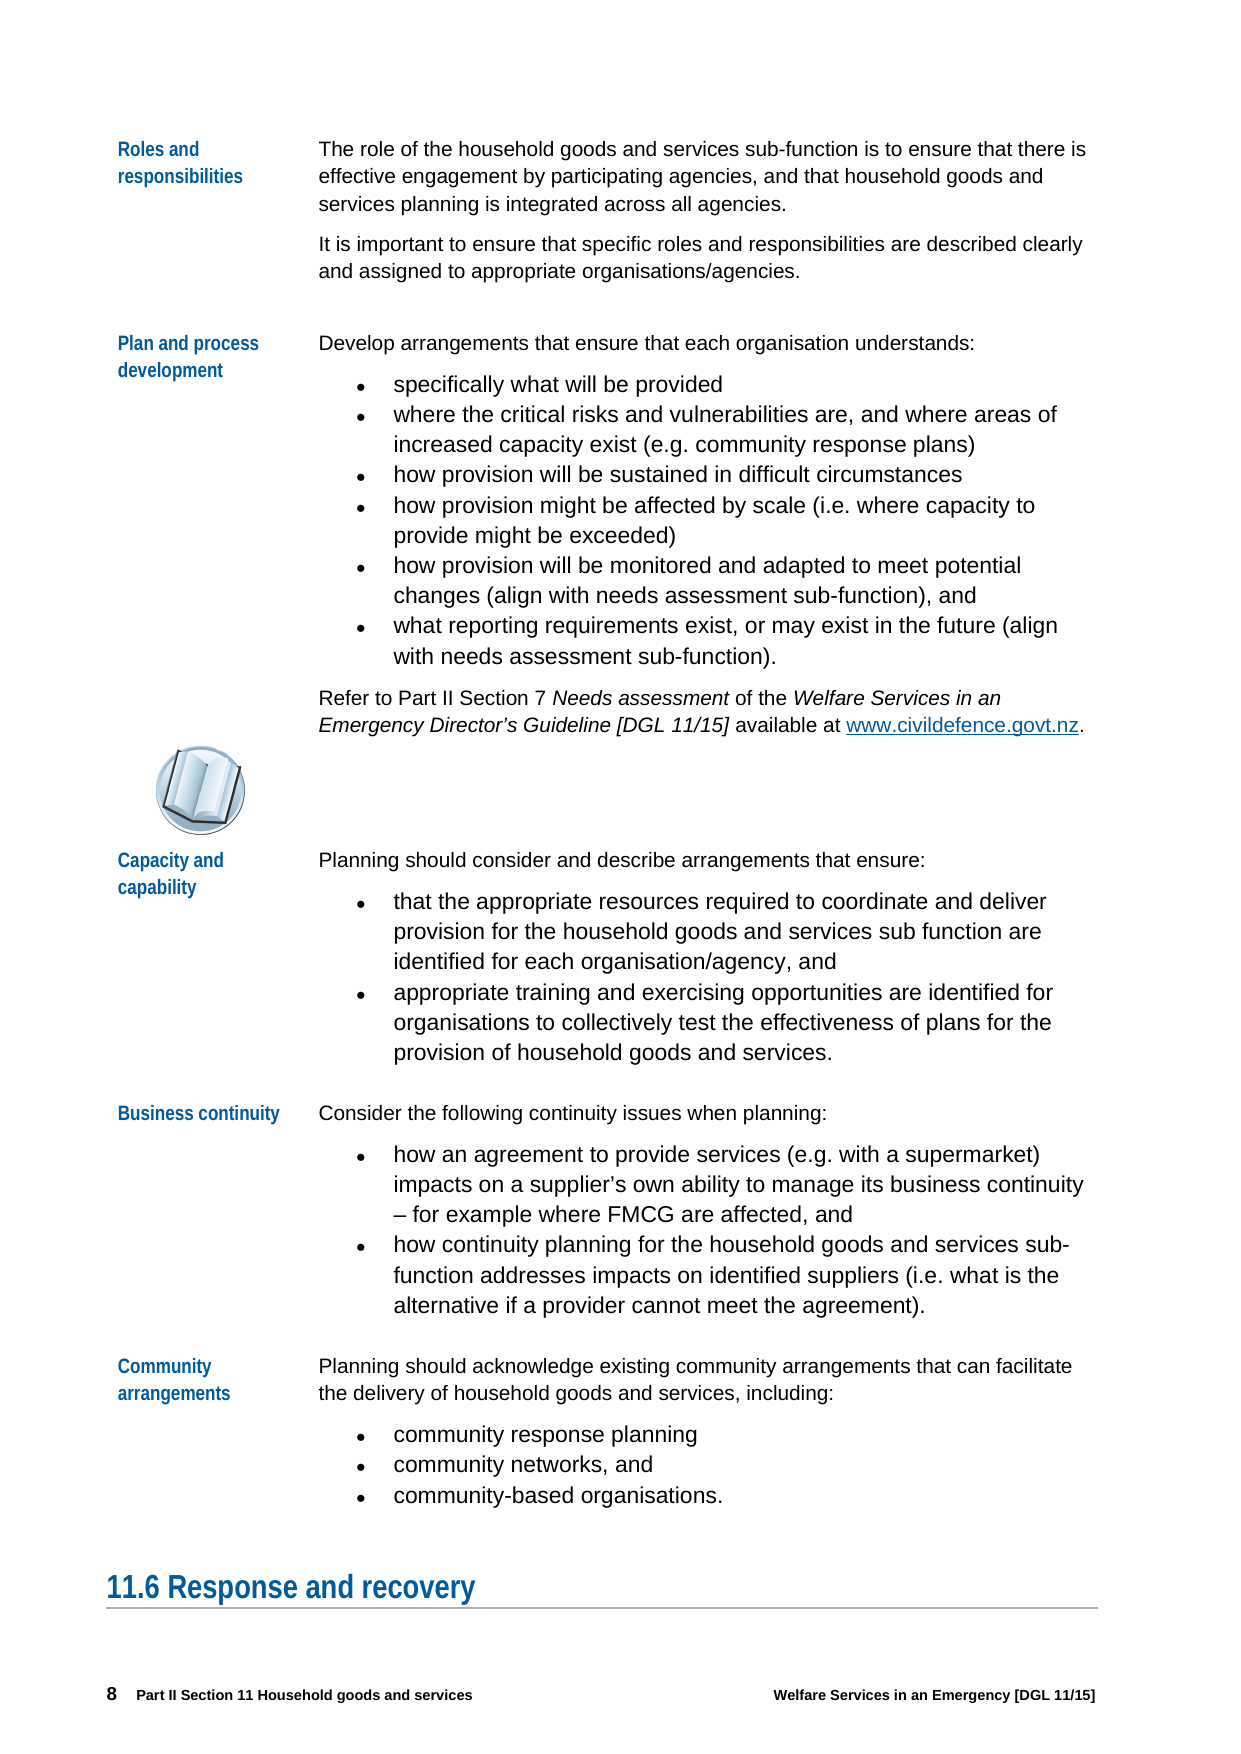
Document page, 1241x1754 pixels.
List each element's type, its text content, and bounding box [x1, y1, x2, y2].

table_cell Consider the following continuity issues when planning: how an agreement to provide services (e.g. with a supermarket) impacts on a supplier’s own ability to manage its business continuity – for example where FMCG are affected, and how continuity planning for the household goods and services sub-function addresses impacts on identified suppliers (i.e. what is the alternative if a provider cannot meet the agreement). [307, 1088, 1110, 1341]
table_cell Develop arrangements that ensure that each organisation understands: specifically what will be provided where the critical risks and vulnerabilities are, and where areas of increased capacity exist (e.g. community response plans) how provision will be sustained in difficult circumstances how provision might be affected by scale (i.e. where capacity to provide might be exceeded) how provision will be monitored and adapted to meet potential changes (align with needs assessment sub-function), and what reporting requirements exist, or may exist in the future (align with needs assessment sub-function). Refer to Part II Section 7 Needs assessment of the Welfare Services in an Emergency Director’s Guideline [DGL 11/15] available at www.civildefence.govt.nz. [307, 318, 1110, 835]
table_cell Planning should consider and describe arrangements that ensure: that the appropriate resources required to coordinate and deliver provision for the household goods and services sub function are identified for each organisation/agency, and appropriate training and exercising opportunities are identified for organisations to collectively test the effectiveness of plans for the provision of household goods and services. [307, 835, 1110, 1088]
subtitle Response and recovery [106, 1567, 1098, 1607]
table_cell Roles and responsibilities [106, 124, 307, 318]
table_cell Plan and process development [106, 318, 307, 835]
picture [154, 743, 247, 836]
table_cell Planning should acknowledge existing community arrangements that can facilitate the delivery of household goods and services, including: community response planning community networks, and community-based organisations. [307, 1341, 1110, 1512]
table_cell Business continuity [106, 1088, 307, 1341]
table_cell Community arrangements [106, 1341, 307, 1512]
table_cell Capacity and capability [106, 835, 307, 1088]
table_cell The role of the household goods and services sub-function is to ensure that there is effective engagement by participating agencies, and that household goods and services planning is integrated across all agencies. It is important to ensure that specific roles and responsibilities are described clearly and assigned to appropriate organisations/agencies. [307, 124, 1110, 318]
